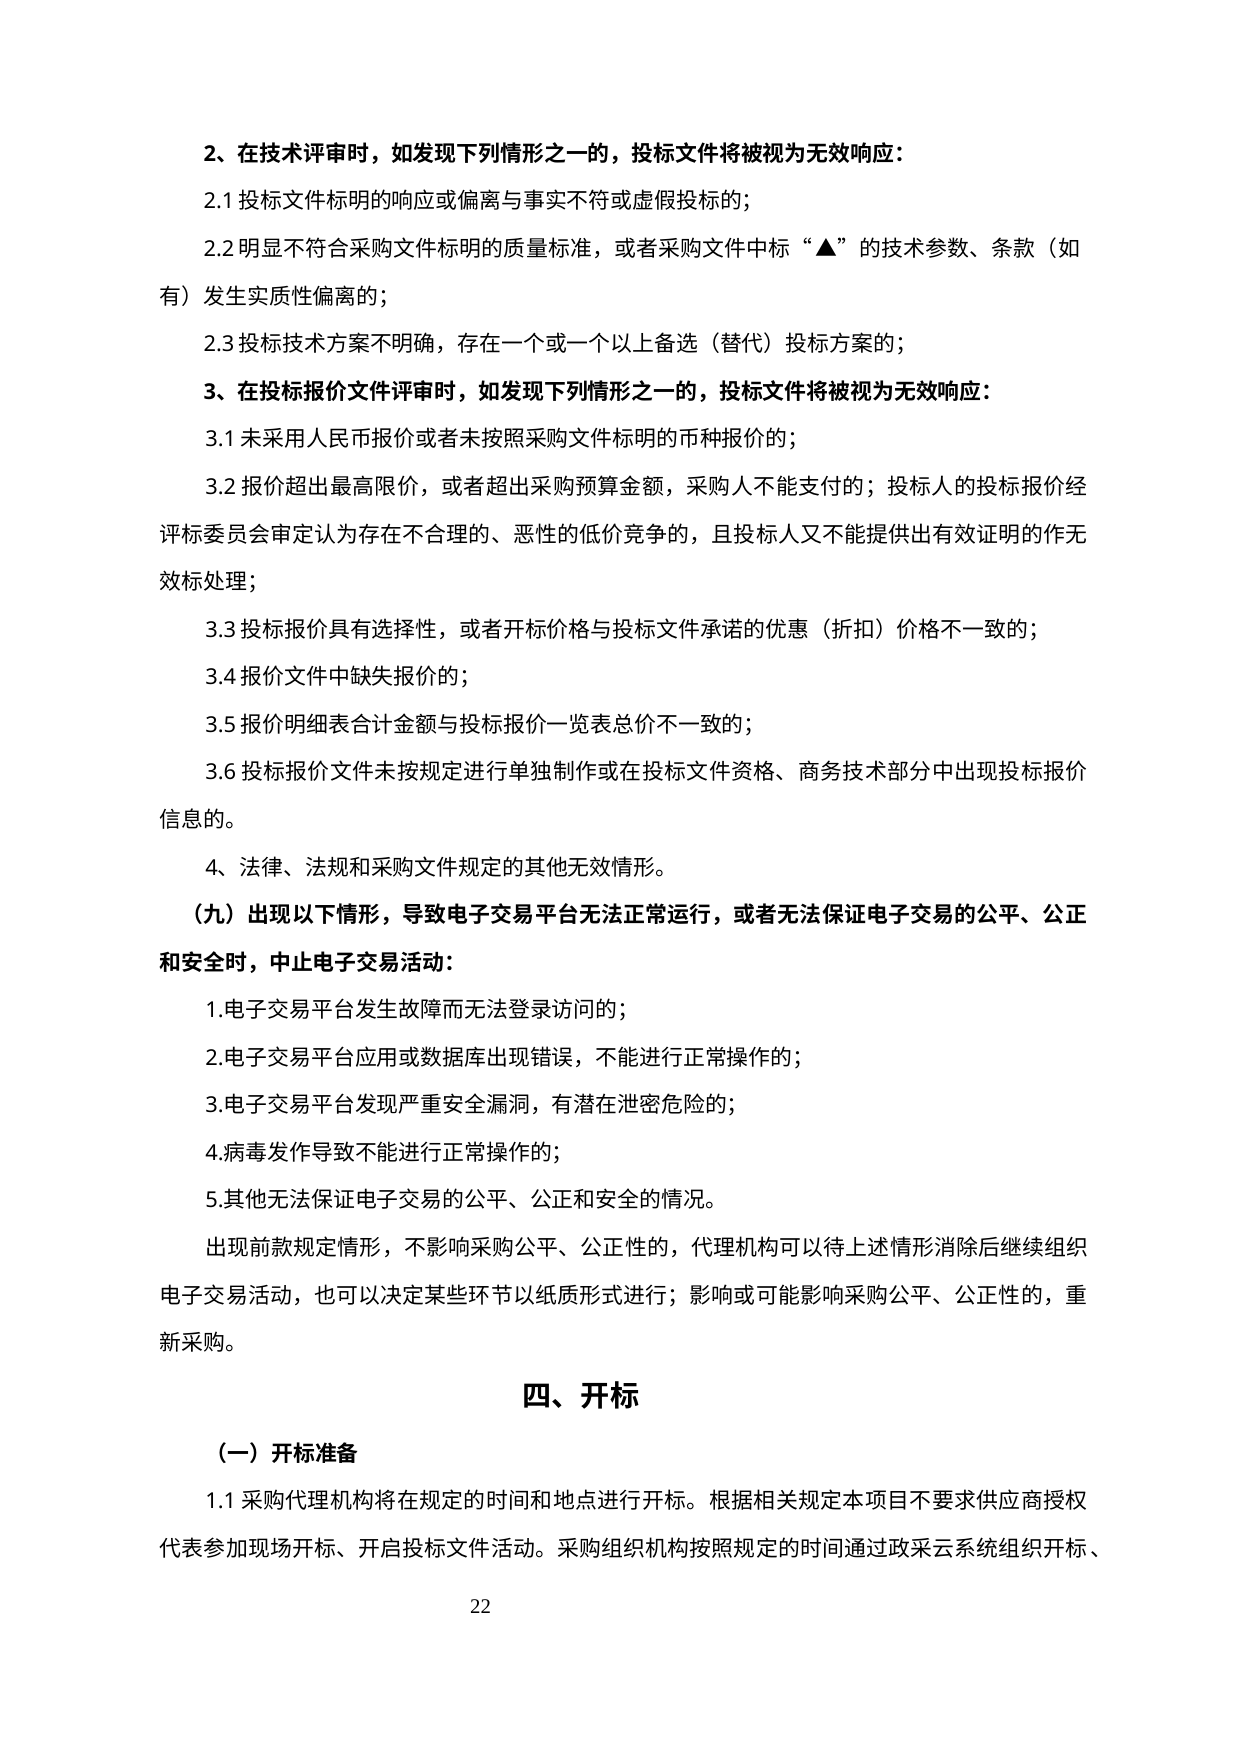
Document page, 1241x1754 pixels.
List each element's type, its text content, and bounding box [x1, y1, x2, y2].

text 3.6投标报价文件未按规定进行单独制作或在投标文件资格、商务技术部分中出现投标报价信息的。 [159, 754, 1090, 834]
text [159, 1483, 1090, 1563]
text 出现前款规定情形，不影响采购公平、公正性的，代理机构可以待上述情形消除后继续组织电子交易活动，也可以决定某些环节以纸质形式进行；影响或可能影响采购公平、公正性的，重新采购。 [159, 1230, 1090, 1357]
text （一）开标准备 [159, 1436, 1090, 1468]
text 2.3投标技术方案不明确，存在一个或一个以上备选（替代）投标方案的； [159, 326, 1081, 358]
text 3.2报价超出最高限价，或者超出采购预算金额，采购人不能支付的；投标人的投标报价经评标委员会审定认为存在不合理的、恶性的低价竞争的，且投标人又不能提供出有效证明的作无效标处理； [159, 469, 1090, 596]
text 3、在投标报价文件评审时，如发现下列情形之一的，投标文件将被视为无效响应： [159, 374, 1081, 406]
text 4.病毒发作导致不能进行正常操作的； [159, 1135, 1090, 1167]
text 2.电子交易平台应用或数据库出现错误，不能进行正常操作的； [159, 1040, 1090, 1071]
text 2.1投标文件标明的响应或偏离与事实不符或虚假投标的； [159, 183, 1081, 215]
text 2、在技术评审时，如发现下列情形之一的，投标文件将被视为无效响应： [159, 136, 1081, 168]
text （九）出现以下情形，导致电子交易平台无法正常运行，或者无法保证电子交易的公平、公正和安全时，中止电子交易活动： [159, 897, 1090, 976]
text 四、开标 [159, 1373, 1090, 1415]
text 3.5报价明细表合计金额与投标报价一览表总价不一致的； [159, 707, 1090, 738]
text 3.电子交易平台发现严重安全漏洞，有潜在泄密危险的； [159, 1087, 1090, 1119]
text 2.2明显不符合采购文件标明的质量标准，或者采购文件中标“▲”的技术参数、条款（如有）发生实质性偏离的； [159, 231, 1081, 310]
text 3.3投标报价具有选择性，或者开标价格与投标文件承诺的优惠（折扣）价格不一致的； [159, 612, 1090, 643]
text 1.电子交易平台发生故障而无法登录访问的； [159, 992, 1090, 1024]
text 3.4报价文件中缺失报价的； [159, 659, 1090, 691]
text 3.1未采用人民币报价或者未按照采购文件标明的币种报价的； [159, 421, 1090, 453]
text 5.其他无法保证电子交易的公平、公正和安全的情况。 [159, 1182, 1090, 1214]
text 4、法律、法规和采购文件规定的其他无效情形。 [159, 849, 1090, 881]
